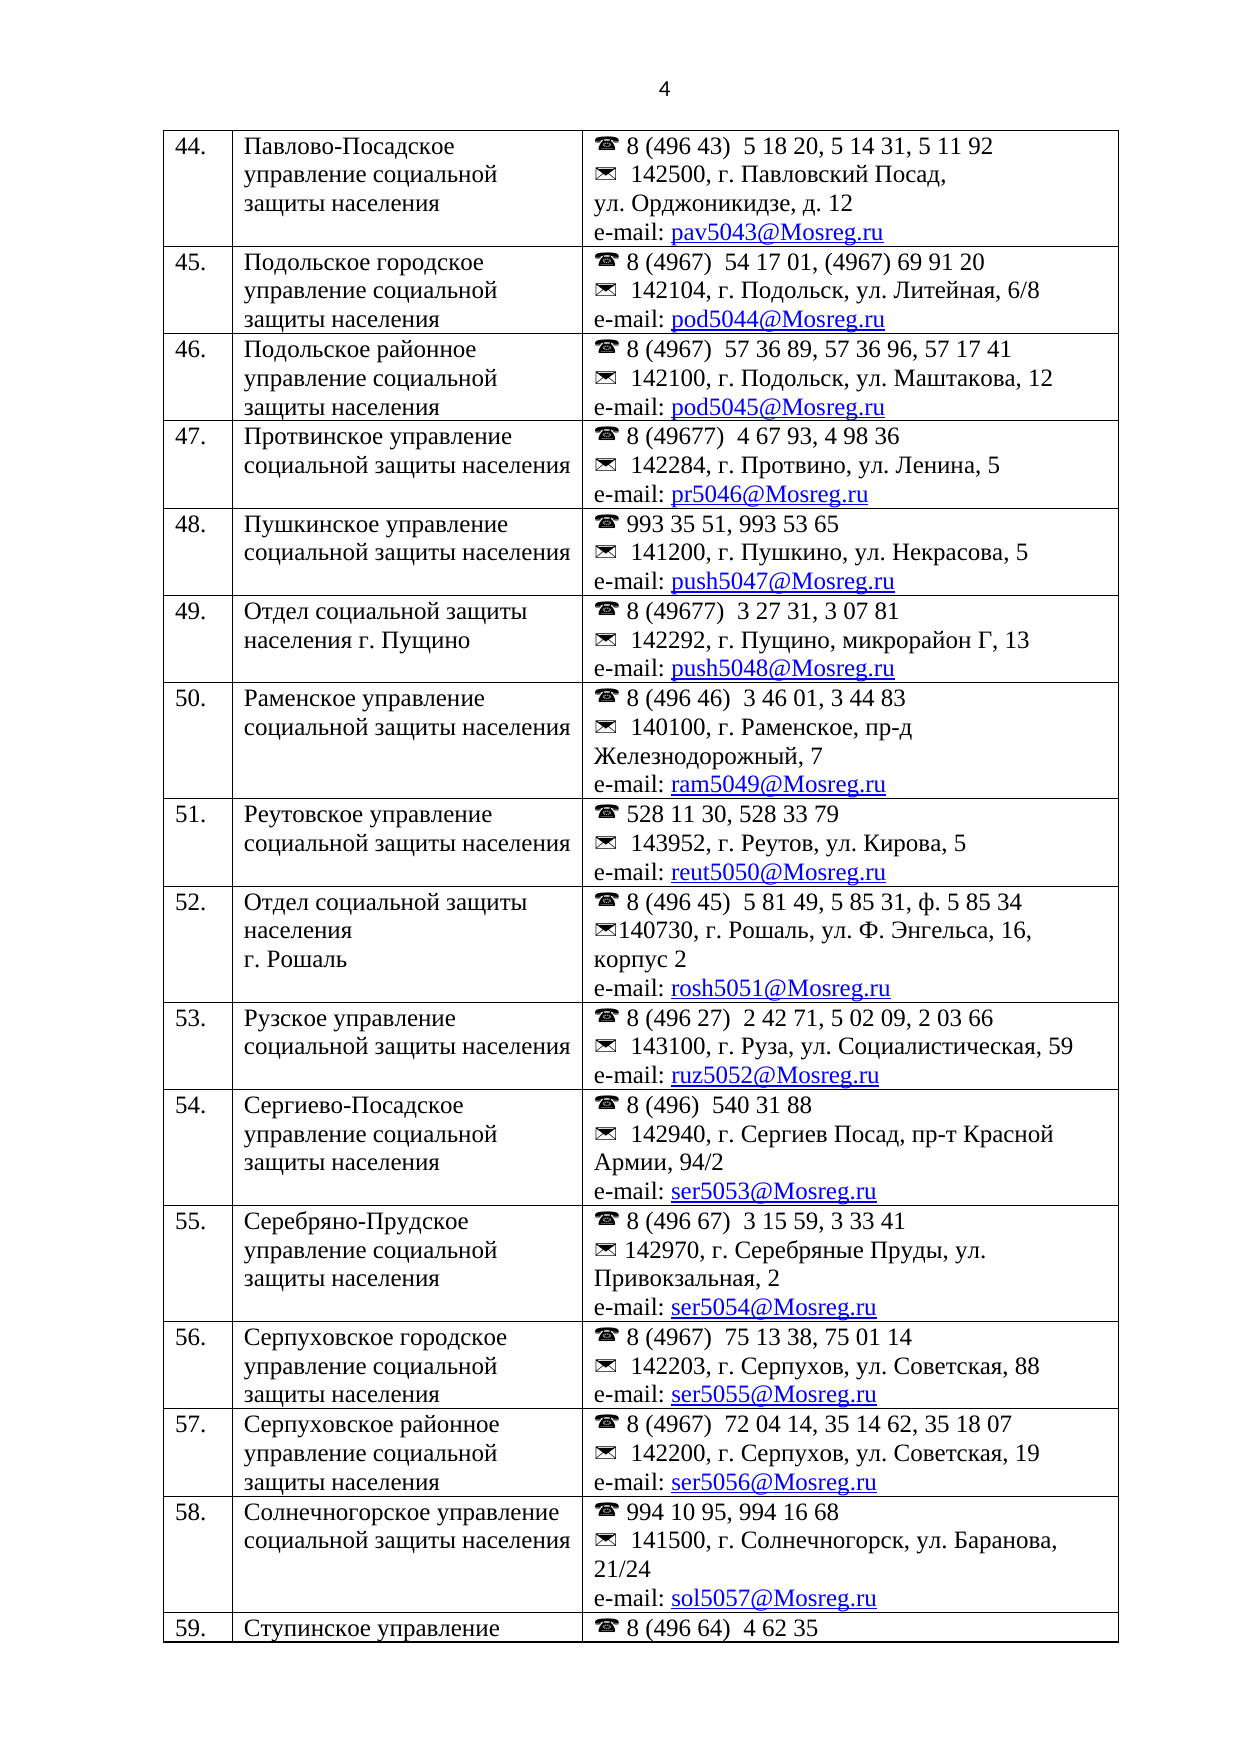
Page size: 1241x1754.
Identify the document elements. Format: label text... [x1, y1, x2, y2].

table_cell Подольское районное управление социальной защиты населения [233, 334, 582, 420]
table_cell 8 (496 27) 2 42 71, 5 02 09, 2 03 66 143100, г. Руза, ул. Социалистическая, 59 e-mail: ruz5052@Mosreg.ru [583, 1003, 1118, 1089]
table_cell Раменское управление социальной защиты населения [233, 683, 582, 798]
table_cell Серпуховское городское управление социальной защиты населения [233, 1322, 582, 1408]
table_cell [233, 1613, 582, 1641]
table_cell [164, 887, 232, 1002]
table_cell [164, 1613, 232, 1641]
table_cell [164, 509, 232, 595]
table_cell 8 (4967) 57 36 89, 57 36 96, 57 17 41 142100, г. Подольск, ул. Маштакова, 12 e-mail: pod5045@Mosreg.ru [583, 334, 1118, 420]
table_cell 8 (49677) 4 67 93, 4 98 36 142284, г. Протвино, ул. Ленина, 5 e-mail: pr5046@Mosreg.ru [583, 421, 1118, 508]
table_cell [164, 683, 232, 798]
table_cell [164, 1497, 232, 1612]
table_cell 993 35 51, 993 53 65 141200, г. Пушкино, ул. Некрасова, 5 e-mail: push5047@Mosreg.ru [583, 509, 1118, 595]
table_cell [164, 1409, 232, 1496]
table_cell 8 (496 43) 5 18 20, 5 14 31, 5 11 92 142500, г. Павловский Посад, ул. Орджоникидзе, д. 12 e-mail: pav5043@Mosreg.ru [583, 131, 1118, 246]
table_cell Солнечногорское управление социальной защиты населения [233, 1497, 582, 1612]
table_cell Рузское управление социальной защиты населения [233, 1003, 582, 1089]
table_cell Сергиево-Посадское управление социальной защиты населения [233, 1090, 582, 1205]
table_cell Протвинское управление социальной защиты населения [233, 421, 582, 508]
table_cell 8 (4967) 72 04 14, 35 14 62, 35 18 07 142200, г. Серпухов, ул. Советская, 19 e-mail: ser5056@Mosreg.ru [583, 1409, 1118, 1496]
table_cell [164, 1003, 232, 1089]
table_cell Павлово-Посадское управление социальной защиты населения [233, 131, 582, 246]
table_cell 8 (4967) 54 17 01, (4967) 69 91 20 142104, г. Подольск, ул. Литейная, 6/8 e-mail: pod5044@Mosreg.ru [583, 247, 1118, 333]
table_cell 8 (496 45) 5 81 49, 5 85 31, ф. 5 85 34 140730, г. Рошаль, ул. Ф. Энгельса, 16, корпус 2 e-mail: rosh5051@Mosreg.ru [583, 887, 1118, 1002]
table_cell [164, 799, 232, 886]
table_cell Пушкинское управление социальной защиты населения [233, 509, 582, 595]
table_cell [164, 247, 232, 333]
table_cell 8 (4967) 75 13 38, 75 01 14 142203, г. Серпухов, ул. Советская, 88 e-mail: ser5055@Mosreg.ru [583, 1322, 1118, 1408]
table_cell Реутовское управление социальной защиты населения [233, 799, 582, 886]
table_cell Серебряно-Прудское управление социальной защиты населения [233, 1206, 582, 1321]
table_cell 994 10 95, 994 16 68 141500, г. Солнечногорск, ул. Баранова, 21/24 e-mail: sol5057@Mosreg.ru [583, 1497, 1118, 1612]
table_cell [164, 1090, 232, 1205]
table_cell 8 (496 46) 3 46 01, 3 44 83 140100, г. Раменское, пр-д Железнодорожный, 7 e-mail: ram5049@Mosreg.ru [583, 683, 1118, 798]
table_cell [164, 1322, 232, 1408]
table_cell [164, 334, 232, 420]
table_cell [164, 131, 232, 246]
table_cell [164, 596, 232, 682]
table_cell Серпуховское районное управление социальной защиты населения [233, 1409, 582, 1496]
table_cell 8 (496 67) 3 15 59, 3 33 41 142970, г. Серебряные Пруды, ул. Привокзальная, 2 e-mail: ser5054@Mosreg.ru [583, 1206, 1118, 1321]
table_cell Отдел социальной защиты населения г. Рошаль [233, 887, 582, 1002]
table_cell Подольское городское управление социальной защиты населения [233, 247, 582, 333]
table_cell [583, 1613, 1118, 1641]
table_cell Отдел социальной защиты населения г. Пущино [233, 596, 582, 682]
table_cell 8 (496) 540 31 88 142940, г. Сергиев Посад, пр-т Красной Армии, 94/2 e-mail: ser5053@Mosreg.ru [583, 1090, 1118, 1205]
table_cell 8 (49677) 3 27 31, 3 07 81 142292, г. Пущино, микрорайон Г, 13 e-mail: push5048@Mosreg.ru [583, 596, 1118, 682]
table_cell 528 11 30, 528 33 79 143952, г. Реутов, ул. Кирова, 5 e-mail: reut5050@Mosreg.ru [583, 799, 1118, 886]
table_cell [164, 1206, 232, 1321]
table_cell [164, 421, 232, 508]
